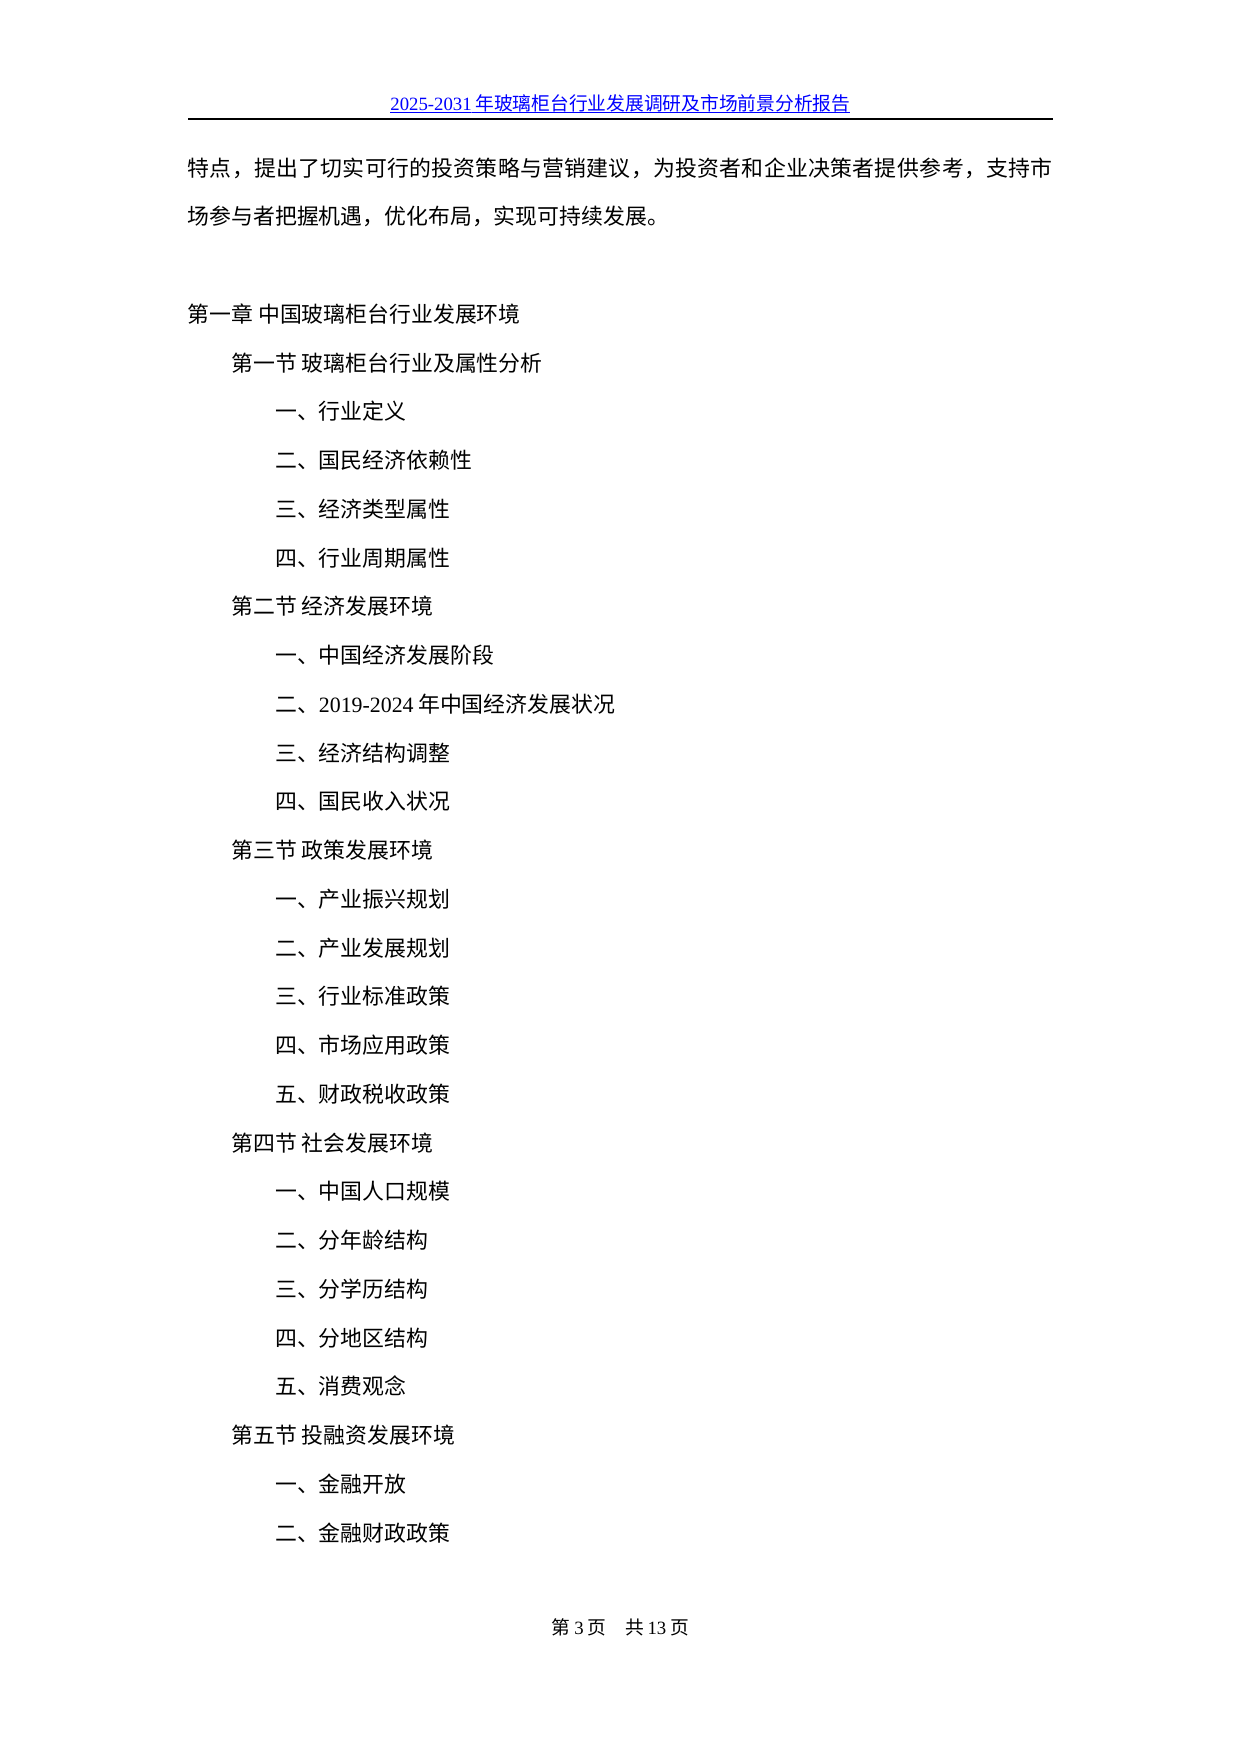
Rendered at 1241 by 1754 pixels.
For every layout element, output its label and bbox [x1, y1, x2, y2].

text [187, 150, 1053, 1548]
